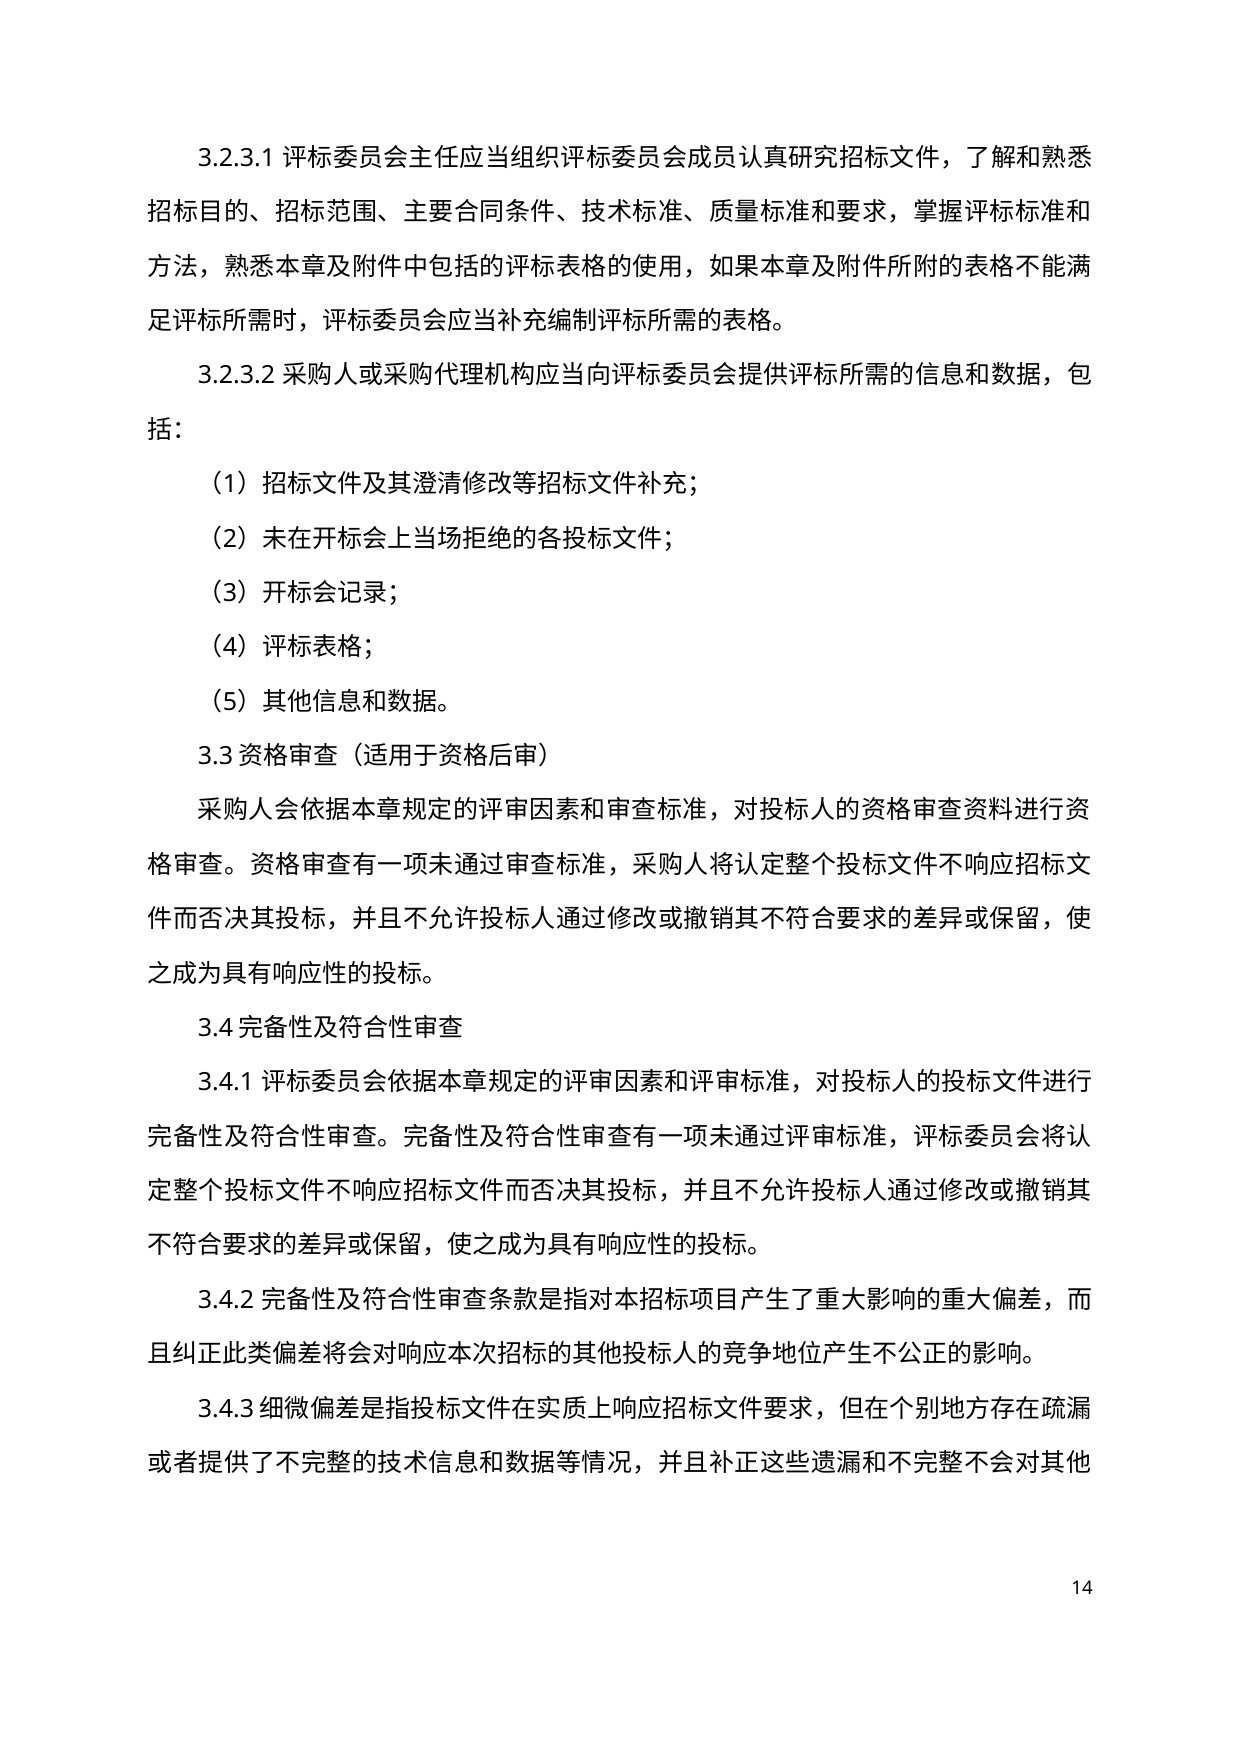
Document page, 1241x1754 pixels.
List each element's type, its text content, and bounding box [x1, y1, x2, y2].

text （4）评标表格； [148, 627, 1092, 663]
text 3.2.3.1 评标委员会主任应当组织评标委员会成员认真研究招标文件，了解和熟悉招标目的、招标范围、主要合同条件、技术标准、质量标准和要求，掌握评标标准和方法，熟悉本章及附件中包括的评标表格的使用，如果本章及附件所附的表格不能满足评标所需时，评标委员会应当补充编制评标所需的表格。 [148, 137, 1092, 337]
text 3.4.2 完备性及符合性审查条款是指对本招标项目产生了重大影响的重大偏差，而且纠正此类偏差将会对响应本次招标的其他投标人的竞争地位产生不公正的影响。 [148, 1279, 1092, 1370]
text （3）开标会记录； [148, 572, 1092, 609]
text （2）未在开标会上当场拒绝的各投标文件； [148, 518, 1092, 554]
text （5）其他信息和数据。 [148, 681, 1092, 717]
text 3.4.1 评标委员会依据本章规定的评审因素和评审标准，对投标人的投标文件进行完备性及符合性审查。完备性及符合性审查有一项未通过评审标准，评标委员会将认定整个投标文件不响应招标文件而否决其投标，并且不允许投标人通过修改或撤销其不符合要求的差异或保留，使之成为具有响应性的投标。 [148, 1062, 1092, 1261]
text 采购人会依据本章规定的评审因素和审查标准，对投标人的资格审查资料进行资格审查。资格审查有一项未通过审查标准，采购人将认定整个投标文件不响应招标文件而否决其投标，并且不允许投标人通过修改或撤销其不符合要求的差异或保留，使之成为具有响应性的投标。 [148, 790, 1092, 989]
text （1）招标文件及其澄清修改等招标文件补充； [148, 464, 1092, 500]
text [148, 1388, 1092, 1479]
text 3.4完备性及符合性审查 [148, 1007, 1092, 1044]
text 3.2.3.2 采购人或采购代理机构应当向评标委员会提供评标所需的信息和数据，包括： [148, 355, 1092, 446]
text 3.3资格审查（适用于资格后审） [148, 736, 1092, 772]
